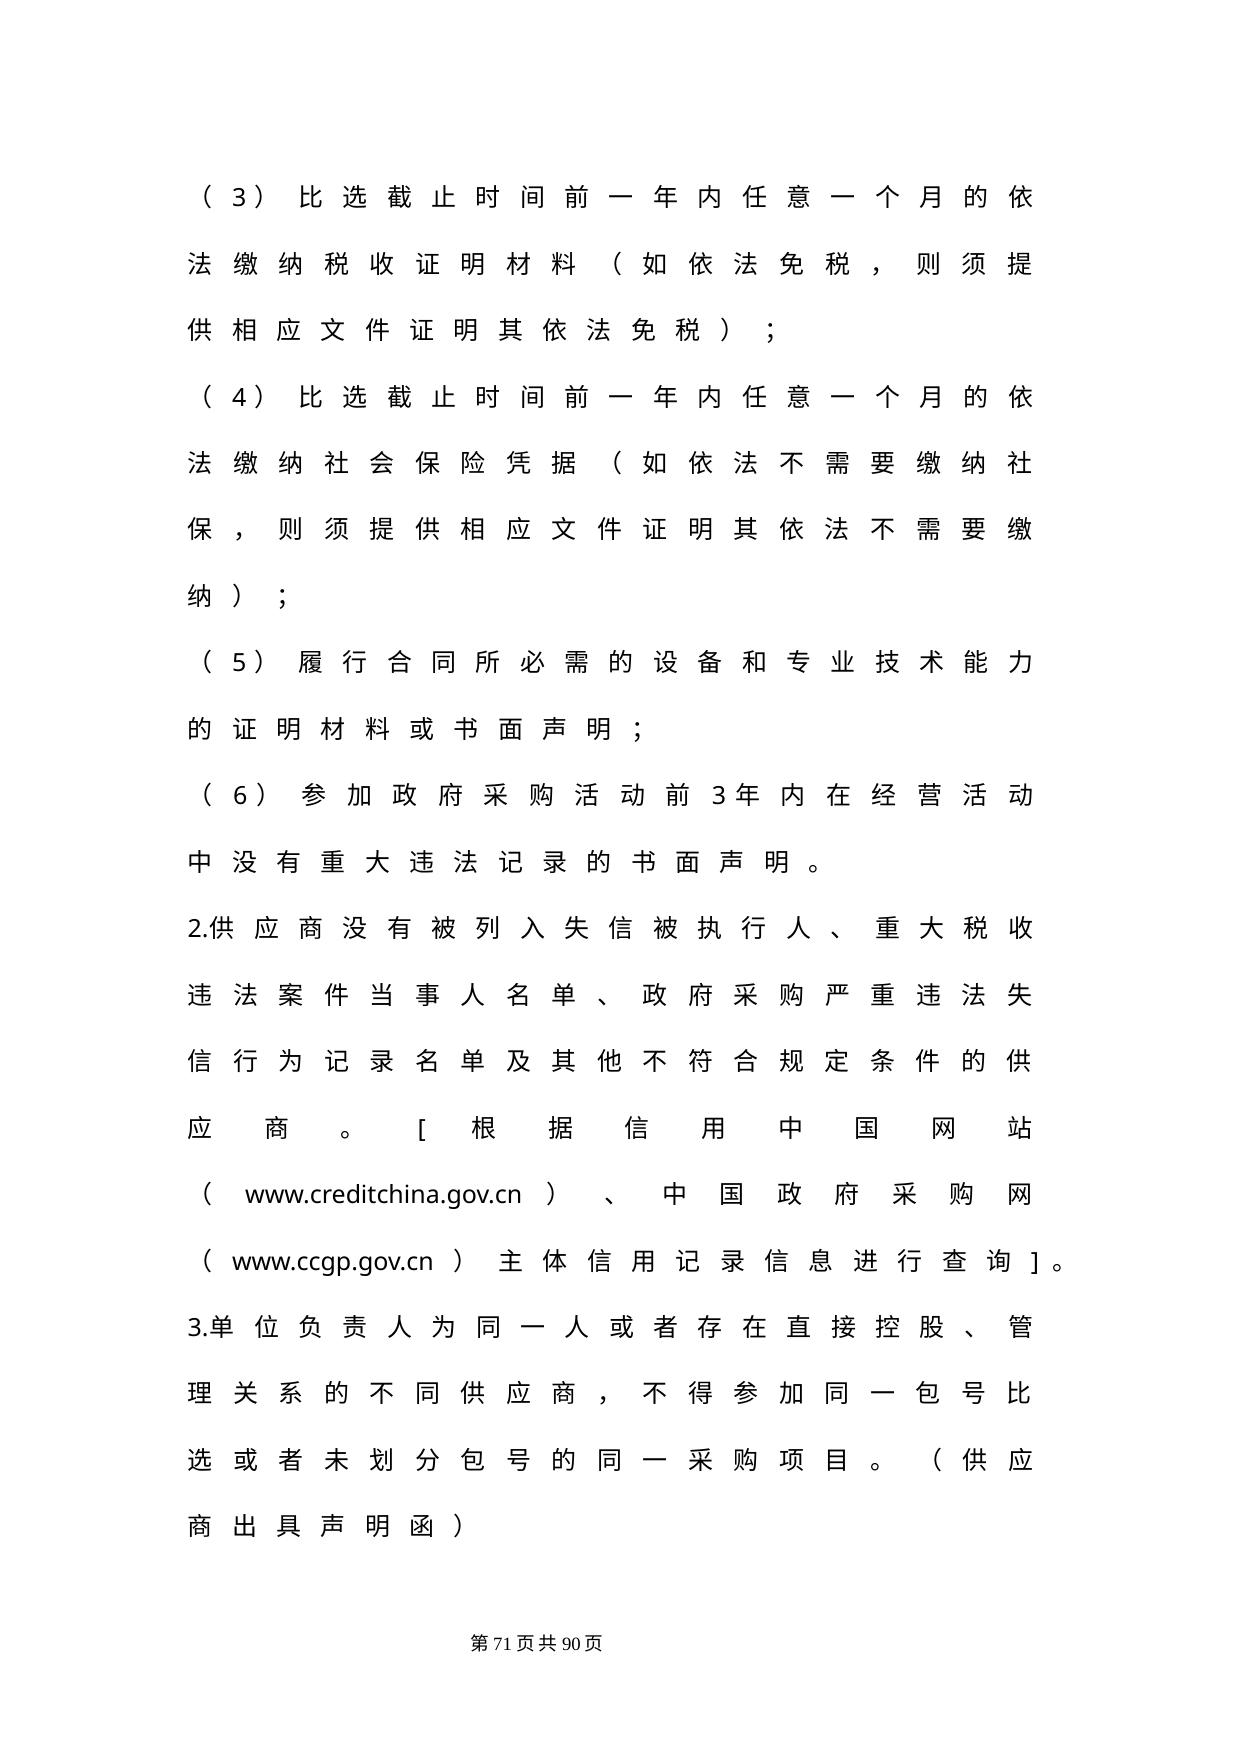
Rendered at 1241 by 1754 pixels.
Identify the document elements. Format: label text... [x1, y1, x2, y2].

text （3）比选截止时间前一年内任意一个月的依法缴纳税收证明材料（如依法免税，则须提供相应文件证明其依法免税）； [187, 162, 1053, 362]
text 2.供应商没有被列入失信被执行人、重大税收违法案件当事人名单、政府采购严重违法失信行为记录名单及其他不符合规定条件的供应商。[根据信用中国网站（www.creditchina.gov.cn）、中国政府采购网（www.ccgp.gov.cn）主体信用记录信息进行查询]。 [187, 893, 1053, 1292]
text （6）参加政府采购活动前3年内在经营活动中没有重大违法记录的书面声明。 [187, 761, 1053, 893]
text 3.单位负责人为同一人或者存在直接控股、管理关系的不同供应商，不得参加同一包号比选或者未划分包号的同一采购项目。（供应商出具声明函） [187, 1292, 1053, 1558]
text （5）履行合同所必需的设备和专业技术能力的证明材料或书面声明； [187, 628, 1053, 761]
text （4）比选截止时间前一年内任意一个月的依法缴纳社会保险凭据（如依法不需要缴纳社保，则须提供相应文件证明其依法不需要缴纳）； [187, 362, 1053, 628]
